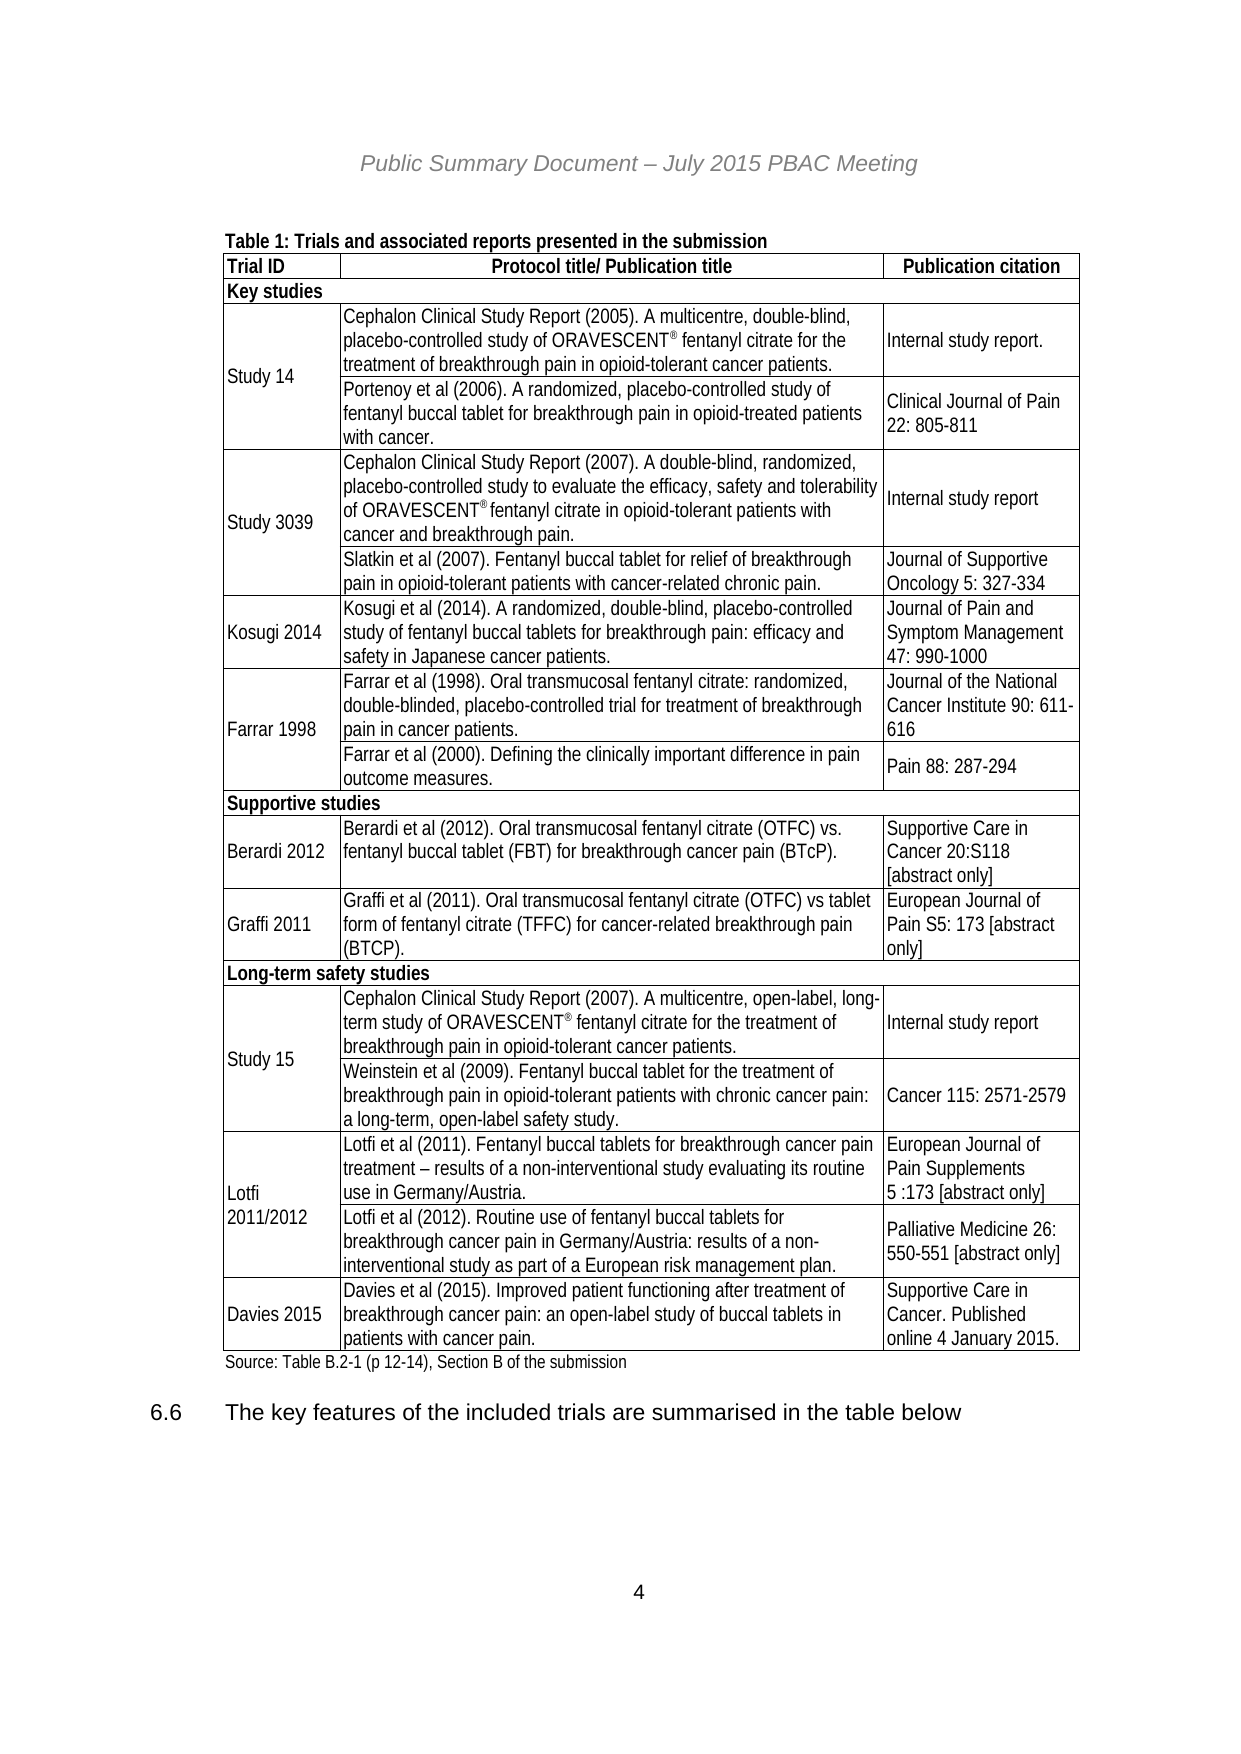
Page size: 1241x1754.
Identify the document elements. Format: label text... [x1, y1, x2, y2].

table_cell Farrar et al (1998). Oral transmucosal fentanyl citrate: randomized, double-blinded, placebo-controlled trial for treatment of breakthrough pain in cancer patients. [341, 669, 883, 741]
table_cell Slatkin et al (2007). Fentanyl buccal tablet for relief of breakthrough pain in opioid-tolerant patients with cancer-related chronic pain. [341, 547, 883, 595]
list The key features of the included trials are summarised in the table below [150, 1399, 1090, 1425]
table_cell Kosugi 2014 [224, 596, 340, 668]
table_cell Study 15 [224, 986, 340, 1131]
table_cell Journal of the National Cancer Institute 90: 611-616 [884, 669, 1079, 741]
table_cell Cephalon Clinical Study Report (2007). A double-blind, randomized, placebo-controlled study to evaluate the efficacy, safety and tolerability of ORAVESCENT® fentanyl citrate in opioid-tolerant patients with cancer and breakthrough pain. [341, 450, 883, 546]
table_cell Berardi 2012 [224, 816, 340, 887]
text Table 1: Trials and associated reports presented in the submission [150, 229, 1090, 253]
table_cell Cephalon Clinical Study Report (2007). A multicentre, open-label, long-term study of ORAVESCENT® fentanyl citrate for the treatment of breakthrough pain in opioid-tolerant cancer patients. [341, 986, 883, 1058]
table_cell Cephalon Clinical Study Report (2005). A multicentre, double-blind, placebo-controlled study of ORAVESCENT® fentanyl citrate for the treatment of breakthrough pain in opioid-tolerant cancer patients. [341, 304, 883, 376]
table_cell Journal of Pain and Symptom Management 47: 990-1000 [884, 596, 1079, 668]
table_cell Internal study report [884, 450, 1079, 546]
table_cell Supportive studies [224, 791, 1079, 814]
table_cell Lotfi et al (2011). Fentanyl buccal tablets for breakthrough cancer pain treatment – results of a non-interventional study evaluating its routine use in Germany/Austria. [341, 1132, 883, 1204]
table_cell Cancer 115: 2571-2579 [884, 1059, 1079, 1131]
table_cell Weinstein et al (2009). Fentanyl buccal tablet for the treatment of breakthrough pain in opioid-tolerant patients with chronic cancer pain: a long-term, open-label safety study. [341, 1059, 883, 1131]
table_header Publication citation [884, 254, 1079, 278]
table_cell Internal study report [884, 986, 1079, 1058]
table_cell Graffi 2011 [224, 889, 340, 960]
table_cell Farrar 1998 [224, 669, 340, 789]
table_cell Portenoy et al (2006). A randomized, placebo-controlled study of fentanyl buccal tablet for breakthrough pain in opioid-treated patients with cancer. [341, 377, 883, 449]
table_cell Study 3039 [224, 450, 340, 595]
table_cell Long-term safety studies [224, 961, 1079, 985]
table_header Trial ID [224, 254, 340, 278]
text Source: Table B.2-1 (p 12-14), Section B of the submission [150, 1351, 1090, 1372]
table_cell Graffi et al (2011). Oral transmucosal fentanyl citrate (OTFC) vs tablet form of fentanyl citrate (TFFC) for cancer-related breakthrough pain (BTCP). [341, 889, 883, 960]
table_cell Lotfi 2011/2012 [224, 1132, 340, 1277]
table_cell Pain 88: 287-294 [884, 742, 1079, 789]
table_cell Farrar et al (2000). Defining the clinically important difference in pain outcome measures. [341, 742, 883, 789]
table_cell Davies et al (2015). Improved patient functioning after treatment of breakthrough cancer pain: an open-label study of buccal tablets in patients with cancer pain. [341, 1278, 883, 1350]
table_cell Internal study report. [884, 304, 1079, 376]
table_cell Key studies [224, 279, 1079, 303]
table_cell Davies 2015 [224, 1278, 340, 1350]
table_cell Lotfi et al (2012). Routine use of fentanyl buccal tablets for breakthrough cancer pain in Germany/Austria: results of a non-interventional study as part of a European risk management plan. [341, 1205, 883, 1277]
table_cell Clinical Journal of Pain 22: 805-811 [884, 377, 1079, 449]
table_cell Supportive Care in Cancer 20:S118 [abstract only] [884, 816, 1079, 887]
table_cell Supportive Care in Cancer. Published online 4 January 2015. [884, 1278, 1079, 1350]
table_cell European Journal of Pain Supplements 5 :173 [abstract only] [884, 1132, 1079, 1204]
table_header Protocol title/ Publication title [341, 254, 883, 278]
table_cell Berardi et al (2012). Oral transmucosal fentanyl citrate (OTFC) vs. fentanyl buccal tablet (FBT) for breakthrough cancer pain (BTcP). [341, 816, 883, 887]
table_cell Study 14 [224, 304, 340, 449]
table_cell Kosugi et al (2014). A randomized, double-blind, placebo-controlled study of fentanyl buccal tablets for breakthrough pain: efficacy and safety in Japanese cancer patients. [341, 596, 883, 668]
table_cell European Journal of Pain S5: 173 [abstract only] [884, 889, 1079, 960]
table_cell Palliative Medicine 26: 550-551 [abstract only] [884, 1205, 1079, 1277]
table_cell Journal of Supportive Oncology 5: 327-334 [884, 547, 1079, 595]
